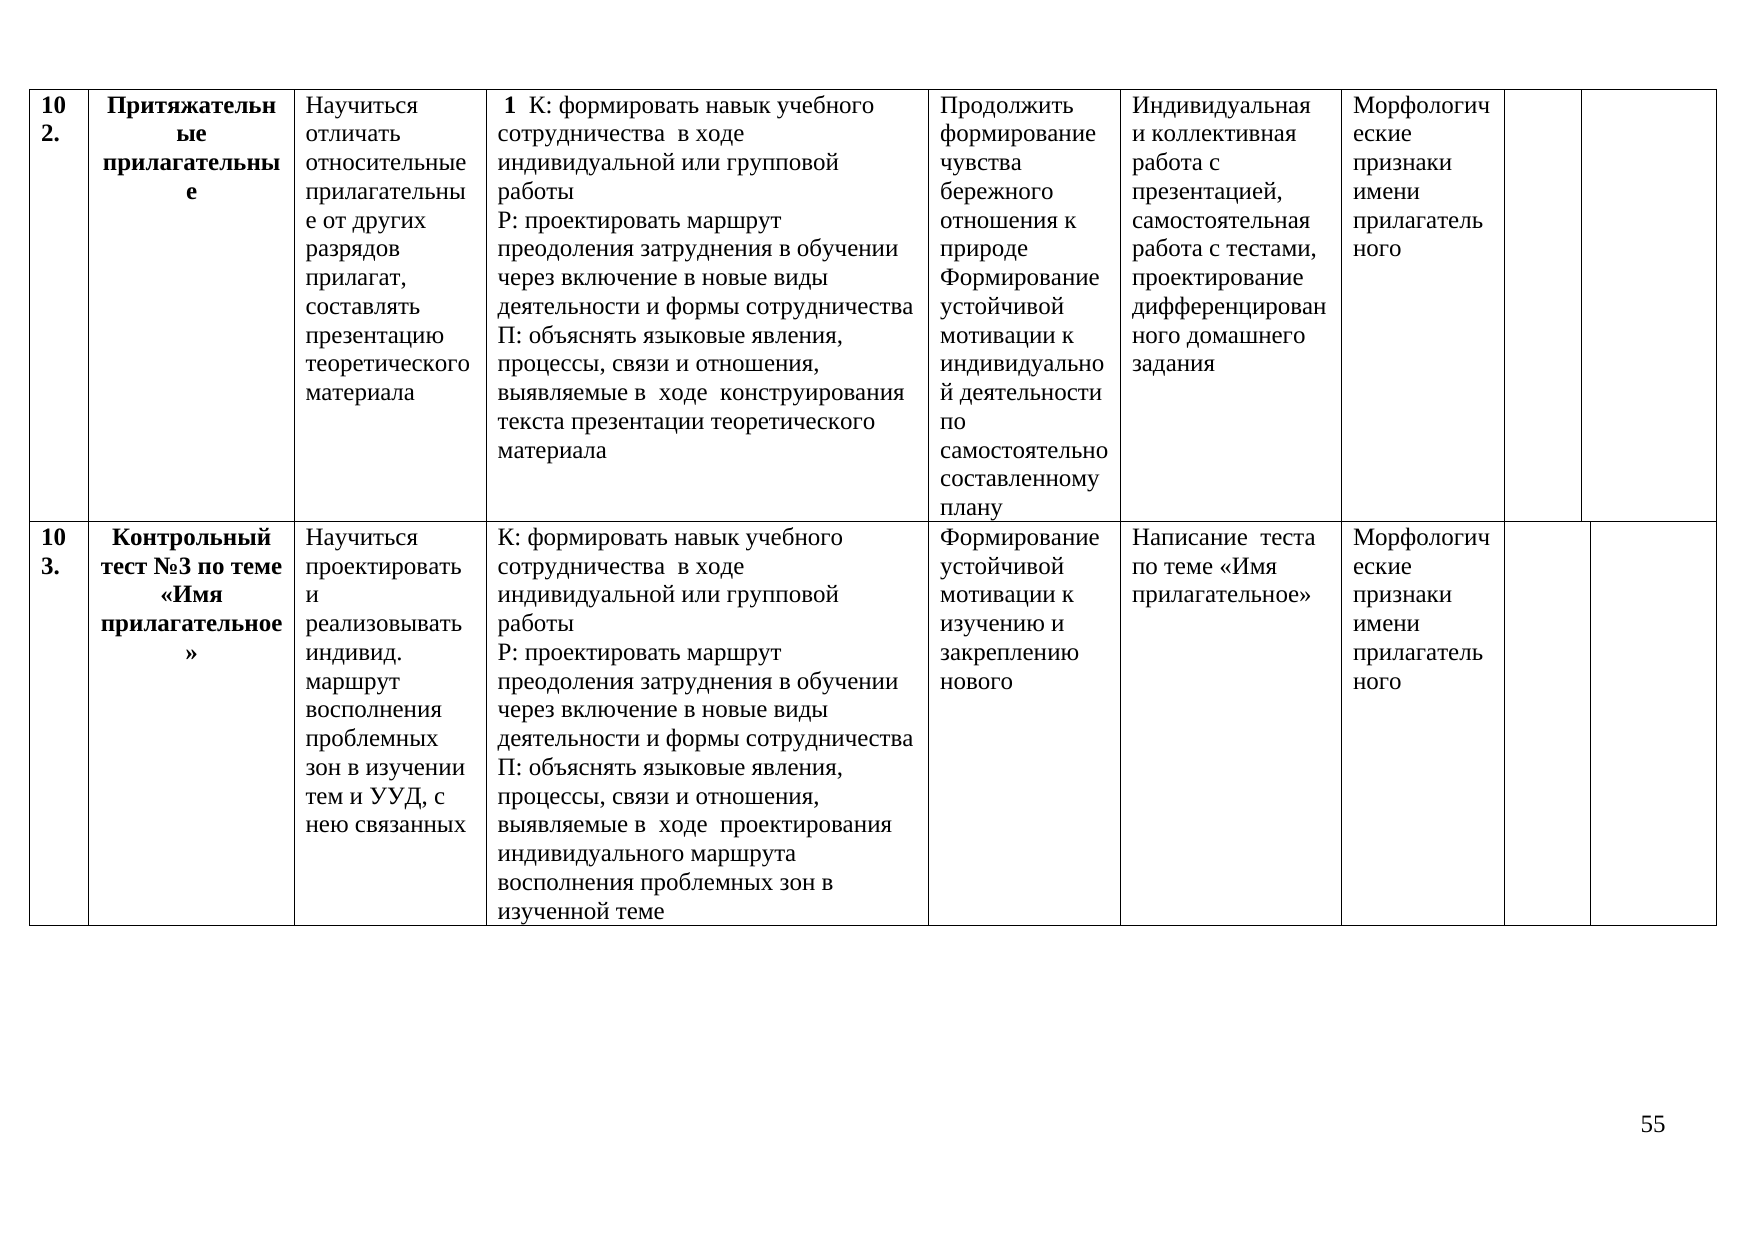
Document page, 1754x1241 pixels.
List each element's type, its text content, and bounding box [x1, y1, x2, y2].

table_cell 1 К: формировать навык учебного сотрудничества в ходе индивидуальной или групповой работы Р: проектировать маршрут преодоления затруднения в обучении через включение в новые виды деятельности и формы сотрудничества П: объяснять языковые явления, процессы, связи и отношения, выявляемые в ходе конструирования текста презентации теоретического материала [487, 90, 928, 521]
table_cell Научиться отличать относительные прилагательные от других разрядов прилагат, составлять презентацию теоретического материала [295, 90, 486, 521]
table_cell [1505, 90, 1581, 521]
table_cell [1591, 522, 1716, 924]
table_cell [1582, 90, 1716, 521]
table_cell Написание теста по теме «Имя прилагательное» [1121, 522, 1341, 924]
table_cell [1342, 522, 1504, 924]
table_cell 103. [30, 522, 88, 924]
table_cell [1505, 522, 1590, 924]
table_cell Притяжательные прилагательные [89, 90, 294, 521]
table_cell Контрольный тест №3 по теме «Имя прилагательное» [89, 522, 294, 924]
table_cell Морфологические признаки имени прилагательного [1342, 90, 1504, 521]
table_cell К: формировать навык учебного сотрудничества в ходе индивидуальной или групповой работы Р: проектировать маршрут преодоления затруднения в обучении через включение в новые виды деятельности и формы сотрудничества П: объяснять языковые явления, процессы, связи и отношения, выявляемые в ходе проектирования индивидуального маршрута восполнения проблемных зон в изученной теме [487, 522, 928, 924]
table_cell Продолжить формирование чувства бережного отношения к природе Формирование устойчивой мотивации к индивидуальной деятельности по самостоятельно составленному плану [929, 90, 1120, 521]
table_cell Индивидуальная и коллективная работа с презентацией, самостоятельная работа с тестами, проектирование дифференцированного домашнего задания [1121, 90, 1341, 521]
table_cell Формирование устойчивой мотивации к изучению и закреплению нового [929, 522, 1120, 924]
table_cell Научиться проектировать и реализовывать индивид. маршрут восполнения проблемных зон в изучении тем и УУД, с нею связанных [295, 522, 486, 924]
table_cell 102. [30, 90, 88, 521]
